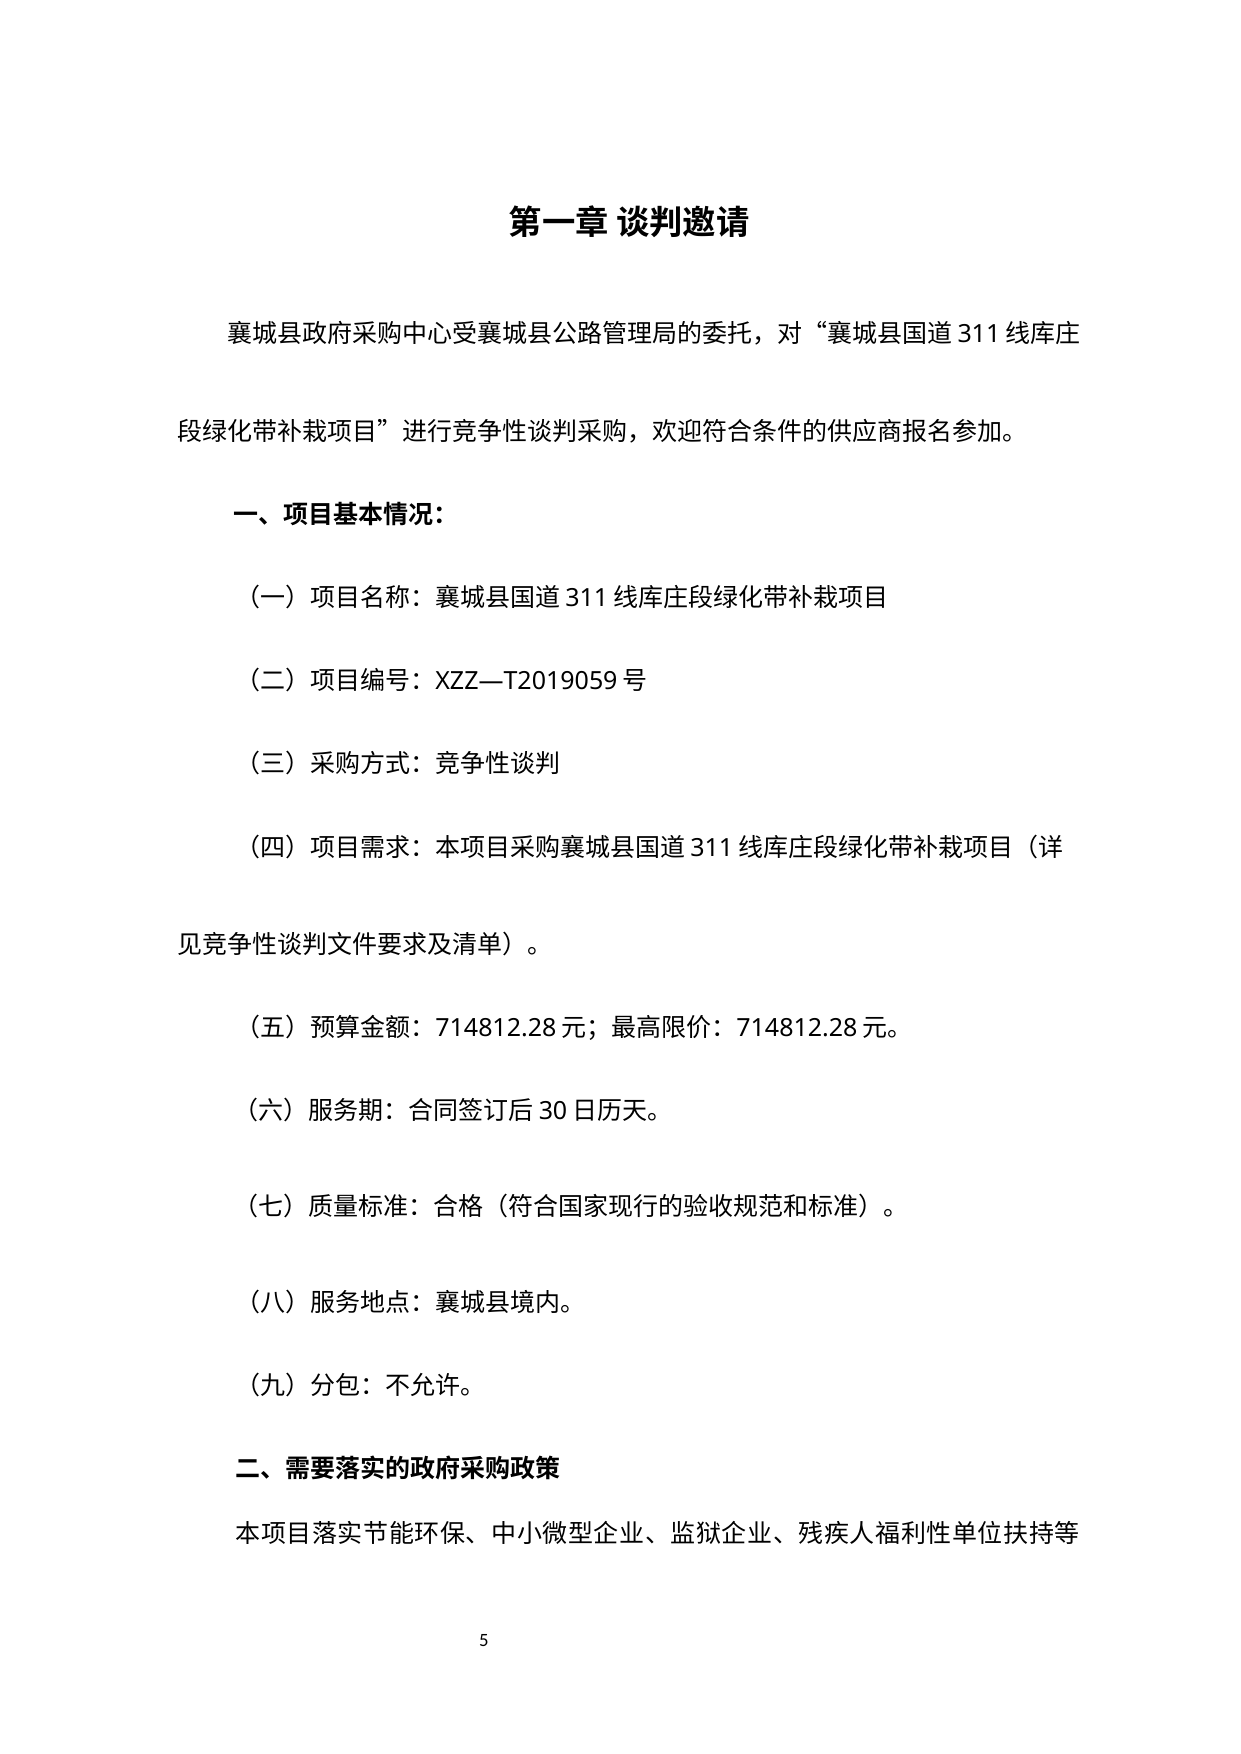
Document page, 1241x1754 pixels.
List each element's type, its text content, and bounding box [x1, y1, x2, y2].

text （一）项目名称：襄城县国道311线库庄段绿化带补栽项目 [177, 563, 1081, 628]
text 第一章 谈判邀请 [177, 187, 1081, 252]
text 本项目落实节能环保、中小微型企业、监狱企业、残疾人福利性单位扶持等相关政府采购政策。 [177, 1499, 1081, 1564]
text （三）采购方式：竞争性谈判 [177, 729, 1081, 794]
text （六）服务期：合同签订后30日历天。 [221, 1076, 1081, 1141]
text 一、项目基本情况： [177, 480, 1081, 545]
text （五）预算金额：714812.28元；最高限价：714812.28元。 [177, 993, 1081, 1058]
text 襄城县政府采购中心受襄城县公路管理局的委托，对“襄城县国道311线库庄段绿化带补栽项目”进行竞争性谈判采购，欢迎符合条件的供应商报名参加。 [177, 299, 1081, 462]
text 二、需要落实的政府采购政策 [177, 1434, 1081, 1499]
text （七）质量标准：合格（符合国家现行的验收规范和标准）。 [221, 1172, 1081, 1237]
text （九）分包：不允许。 [177, 1351, 1081, 1416]
text （四）项目需求：本项目采购襄城县国道311线库庄段绿化带补栽项目（详见竞争性谈判文件要求及清单）。 [177, 813, 1081, 975]
text （二）项目编号：XZZ—T2019059号 [177, 646, 1081, 711]
text （八）服务地点：襄城县境内。 [177, 1268, 1081, 1333]
